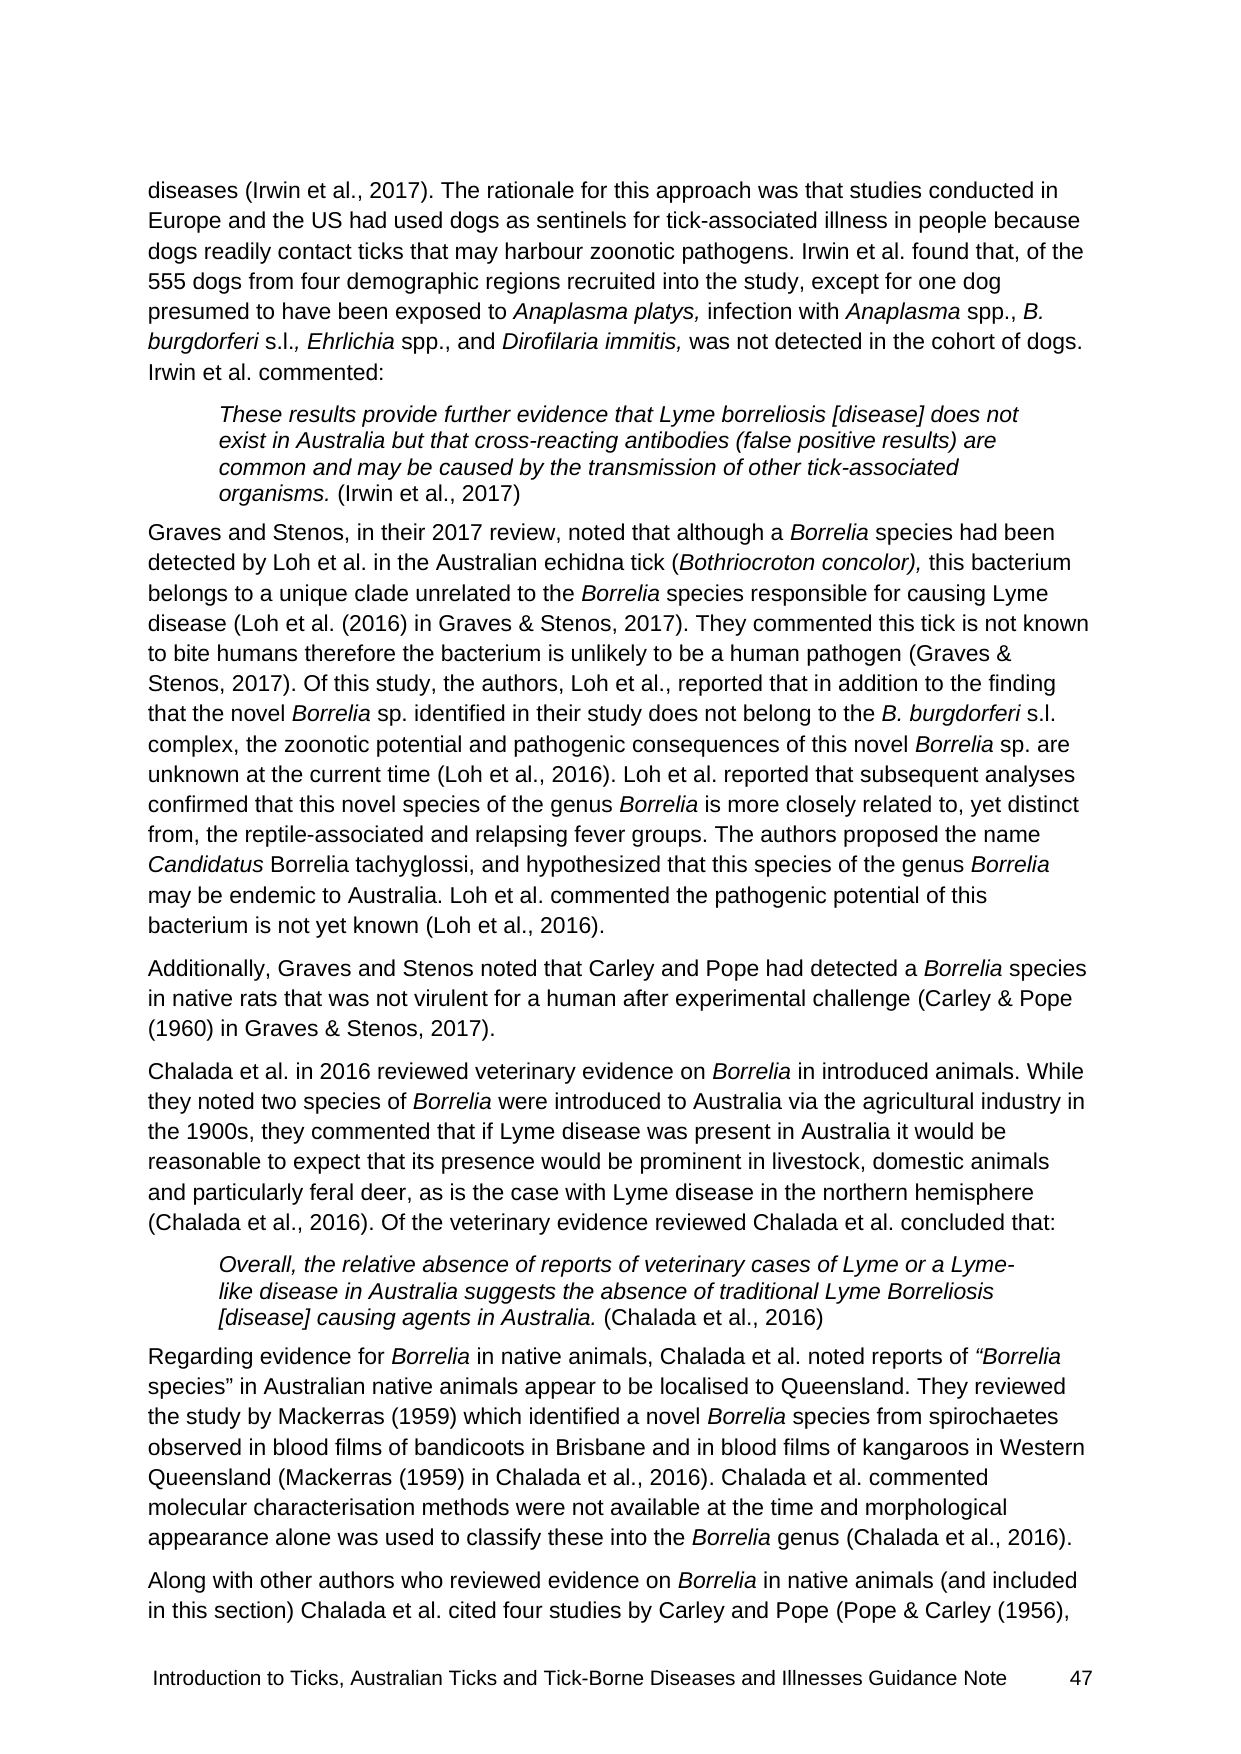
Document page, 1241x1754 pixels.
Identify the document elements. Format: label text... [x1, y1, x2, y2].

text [148, 177, 1092, 385]
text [148, 1567, 1092, 1623]
text Regarding evidence for Borrelia in native animals, Chalada et al. noted reports of “Borrelia species” in Australian native animals appear to be localised to Queensland. They reviewed the study by Mackerras (1959) which identified a novel Borrelia species from spirochaetes observed in blood films of bandicoots in Brisbane and in blood films of kangaroos in Western Queensland (Mackerras (1959) in Chalada et al., 2016). Chalada et al. commented molecular characterisation methods were not available at the time and morphological appearance alone was used to classify these into the Borrelia genus (Chalada et al., 2016). [148, 1343, 1092, 1551]
text These results provide further evidence that Lyme borreliosis [disease] does not exist in Australia but that cross-reacting antibodies (false positive results) are common and may be caused by the transmission of other tick-associated organisms. (Irwin et al., 2017) [218, 401, 1022, 507]
text Graves and Stenos, in their 2017 review, noted that although a Borrelia species had been detected by Loh et al. in the Australian echidna tick (Bothriocroton concolor), this bacterium belongs to a unique clade unrelated to the Borrelia species responsible for causing Lyme disease (Loh et al. (2016) in Graves & Stenos, 2017). They commented this tick is not known to bite humans therefore the bacterium is unlikely to be a human pathogen (Graves & Stenos, 2017). Of this study, the authors, Loh et al., reported that in addition to the finding that the novel Borrelia sp. identified in their study does not belong to the B. burgdorferi s.l. complex, the zoonotic potential and pathogenic consequences of this novel Borrelia sp. are unknown at the current time (Loh et al., 2016). Loh et al. reported that subsequent analyses confirmed that this novel species of the genus Borrelia is more closely related to, yet distinct from, the reptile-associated and relapsing fever groups. The authors proposed the name Candidatus Borrelia tachyglossi, and hypothesized that this species of the genus Borrelia may be endemic to Australia. Loh et al. commented the pathogenic potential of this bacterium is not yet known (Loh et al., 2016). [148, 519, 1092, 938]
text Chalada et al. in 2016 reviewed veterinary evidence on Borrelia in introduced animals. While they noted two species of Borrelia were introduced to Australia via the agricultural industry in the 1900s, they commented that if Lyme disease was present in Australia it would be reasonable to expect that its presence would be prominent in livestock, domestic animals and particularly feral deer, as is the case with Lyme disease in the northern hemisphere (Chalada et al., 2016). Of the veterinary evidence reviewed Chalada et al. concluded that: [148, 1058, 1092, 1235]
text Additionally, Graves and Stenos noted that Carley and Pope had detected a Borrelia species in native rats that was not virulent for a human after experimental challenge (Carley & Pope (1960) in Graves & Stenos, 2017). [148, 954, 1092, 1041]
text Overall, the relative absence of reports of veterinary cases of Lyme or a Lyme-like disease in Australia suggests the absence of traditional Lyme Borreliosis [disease] causing agents in Australia. (Chalada et al., 2016) [218, 1251, 1022, 1330]
